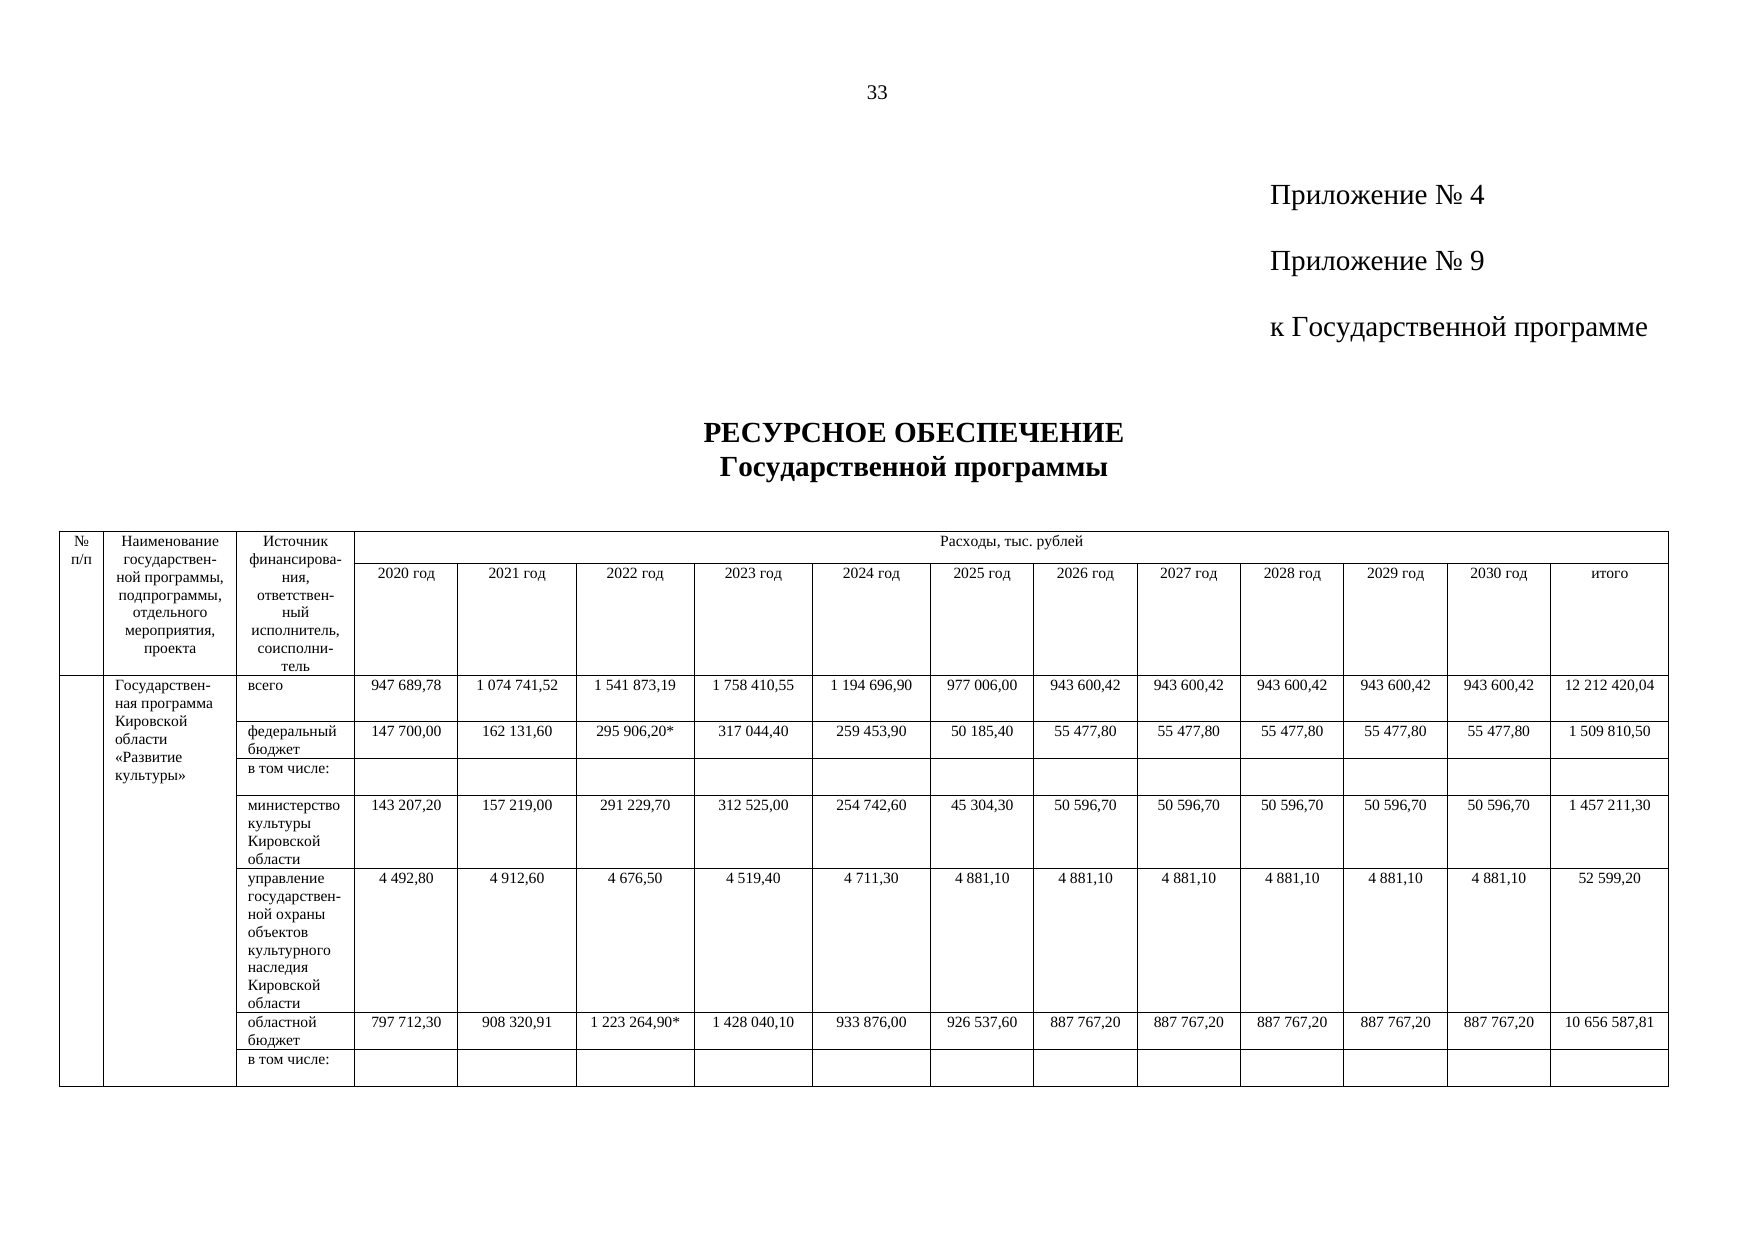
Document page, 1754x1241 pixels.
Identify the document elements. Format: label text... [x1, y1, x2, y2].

table_cell 2027 год [1138, 564, 1240, 675]
table_cell 2022 год [577, 564, 694, 675]
table_cell 1 223 264,90* [577, 1013, 694, 1049]
table_cell 1 758 410,55 [695, 676, 812, 721]
table_cell 50 596,70 [1034, 796, 1137, 868]
table_cell 887 767,20 [1138, 1013, 1240, 1049]
table_cell 4 676,50 [577, 869, 694, 1012]
table_cell министерство культуры Кировской области [237, 796, 354, 868]
table_cell [355, 759, 457, 795]
table_cell 4 881,10 [1344, 869, 1447, 1012]
table_cell 52 599,20 [1551, 869, 1668, 1012]
table_cell федеральный бюджет [237, 722, 354, 758]
table_cell 10 656 587,81 [1551, 1013, 1668, 1049]
table_cell управление государствен-ной охраны объектов культурного наследия Кировской области [237, 869, 354, 1012]
table_cell 4 881,10 [931, 869, 1033, 1012]
table_cell [1138, 1050, 1240, 1086]
table_cell 887 767,20 [1241, 1013, 1343, 1049]
table_cell Государствен-ная программа Кировской области «Развитие культуры» [104, 676, 236, 1086]
table_cell 254 742,60 [813, 796, 930, 868]
table_cell 295 906,20* [577, 722, 694, 758]
table_cell 55 477,80 [1138, 722, 1240, 758]
table_cell в том числе: [237, 759, 354, 795]
table_cell [1448, 1050, 1550, 1086]
table_cell 2021 год [458, 564, 576, 675]
table_cell 943 600,42 [1344, 676, 1447, 721]
table_cell 943 600,42 [1034, 676, 1137, 721]
table_cell 943 600,42 [1241, 676, 1343, 721]
text Государственной программы [59, 449, 1695, 483]
table_cell 4 492,80 [355, 869, 457, 1012]
table_cell [1551, 759, 1668, 795]
table_cell 1 541 873,19 [577, 676, 694, 721]
text к Государственной программе [59, 309, 1695, 343]
table_cell 55 477,80 [1034, 722, 1137, 758]
table_cell 50 596,70 [1138, 796, 1240, 868]
table_cell [577, 1050, 694, 1086]
table_cell 1 509 810,50 [1551, 722, 1668, 758]
table_cell [813, 759, 930, 795]
table_cell [1241, 1050, 1343, 1086]
table_cell 317 044,40 [695, 722, 812, 758]
table_cell 943 600,42 [1138, 676, 1240, 721]
table_cell 55 477,80 [1344, 722, 1447, 758]
table_cell [695, 759, 812, 795]
table_cell 55 477,80 [1241, 722, 1343, 758]
table_cell 977 006,00 [931, 676, 1033, 721]
table_cell 162 131,60 [458, 722, 576, 758]
table_cell 4 912,60 [458, 869, 576, 1012]
table_cell [458, 1050, 576, 1086]
table_cell 4 519,40 [695, 869, 812, 1012]
table_cell 4 711,30 [813, 869, 930, 1012]
table_cell 147 700,00 [355, 722, 457, 758]
table_cell 4 881,10 [1448, 869, 1550, 1012]
table_cell [577, 759, 694, 795]
table_cell [1241, 759, 1343, 795]
table_header Наименование государствен-ной программы, подпрограммы, отдельного мероприятия, проекта [104, 532, 236, 675]
table_cell 259 453,90 [813, 722, 930, 758]
table_cell [1034, 1050, 1137, 1086]
table_cell всего [237, 676, 354, 721]
table_cell 1 457 211,30 [1551, 796, 1668, 868]
text Приложение № 4 [59, 177, 1695, 211]
table_cell 12 212 420,04 [1551, 676, 1668, 721]
table_cell [695, 1050, 812, 1086]
table_cell 887 767,20 [1448, 1013, 1550, 1049]
table_cell 797 712,30 [355, 1013, 457, 1049]
table_cell областной бюджет [237, 1013, 354, 1049]
table_cell 2020 год [355, 564, 457, 675]
table_cell [931, 1050, 1033, 1086]
table_cell 45 304,30 [931, 796, 1033, 868]
table_header № п/п [60, 532, 103, 675]
table_cell 157 219,00 [458, 796, 576, 868]
table_cell 908 320,91 [458, 1013, 576, 1049]
table_cell 312 525,00 [695, 796, 812, 868]
table_cell 2029 год [1344, 564, 1447, 675]
table_cell 887 767,20 [1034, 1013, 1137, 1049]
table_cell 50 185,40 [931, 722, 1033, 758]
table_cell 2026 год [1034, 564, 1137, 675]
table_header Расходы, тыс. рублей [355, 532, 1668, 563]
table_cell [931, 759, 1033, 795]
table_cell 50 596,70 [1448, 796, 1550, 868]
table_cell 2028 год [1241, 564, 1343, 675]
table_cell 143 207,20 [355, 796, 457, 868]
table_cell 926 537,60 [931, 1013, 1033, 1049]
table_cell 2030 год [1448, 564, 1550, 675]
table_cell [1344, 1050, 1447, 1086]
table_cell [60, 676, 103, 1086]
table_cell в том числе: [237, 1050, 354, 1086]
table_cell 2023 год [695, 564, 812, 675]
text Приложение № 9 [59, 243, 1695, 277]
table_cell 1 074 741,52 [458, 676, 576, 721]
table_cell 887 767,20 [1344, 1013, 1447, 1049]
table_cell 2025 год [931, 564, 1033, 675]
table_cell 1 194 696,90 [813, 676, 930, 721]
table_cell 4 881,10 [1034, 869, 1137, 1012]
table_cell 933 876,00 [813, 1013, 930, 1049]
table_cell 50 596,70 [1344, 796, 1447, 868]
table_cell [1344, 759, 1447, 795]
table_cell 4 881,10 [1138, 869, 1240, 1012]
table_cell [1138, 759, 1240, 795]
table_cell [1448, 759, 1550, 795]
text РЕСУРСНОЕ ОБЕСПЕЧЕНИЕ [59, 416, 1695, 449]
table_cell [458, 759, 576, 795]
table_cell 943 600,42 [1448, 676, 1550, 721]
table_cell [355, 1050, 457, 1086]
table_cell 4 881,10 [1241, 869, 1343, 1012]
table_cell 1 428 040,10 [695, 1013, 812, 1049]
table_cell итого [1551, 564, 1668, 675]
table_cell 291 229,70 [577, 796, 694, 868]
table_cell 2024 год [813, 564, 930, 675]
table_cell 50 596,70 [1241, 796, 1343, 868]
table_cell [1551, 1050, 1668, 1086]
table_cell [813, 1050, 930, 1086]
table_cell [1034, 759, 1137, 795]
table_header Источник финансирова-ния, ответствен-ный исполнитель, соисполни-тель [237, 532, 354, 675]
table_cell 55 477,80 [1448, 722, 1550, 758]
table_cell 947 689,78 [355, 676, 457, 721]
